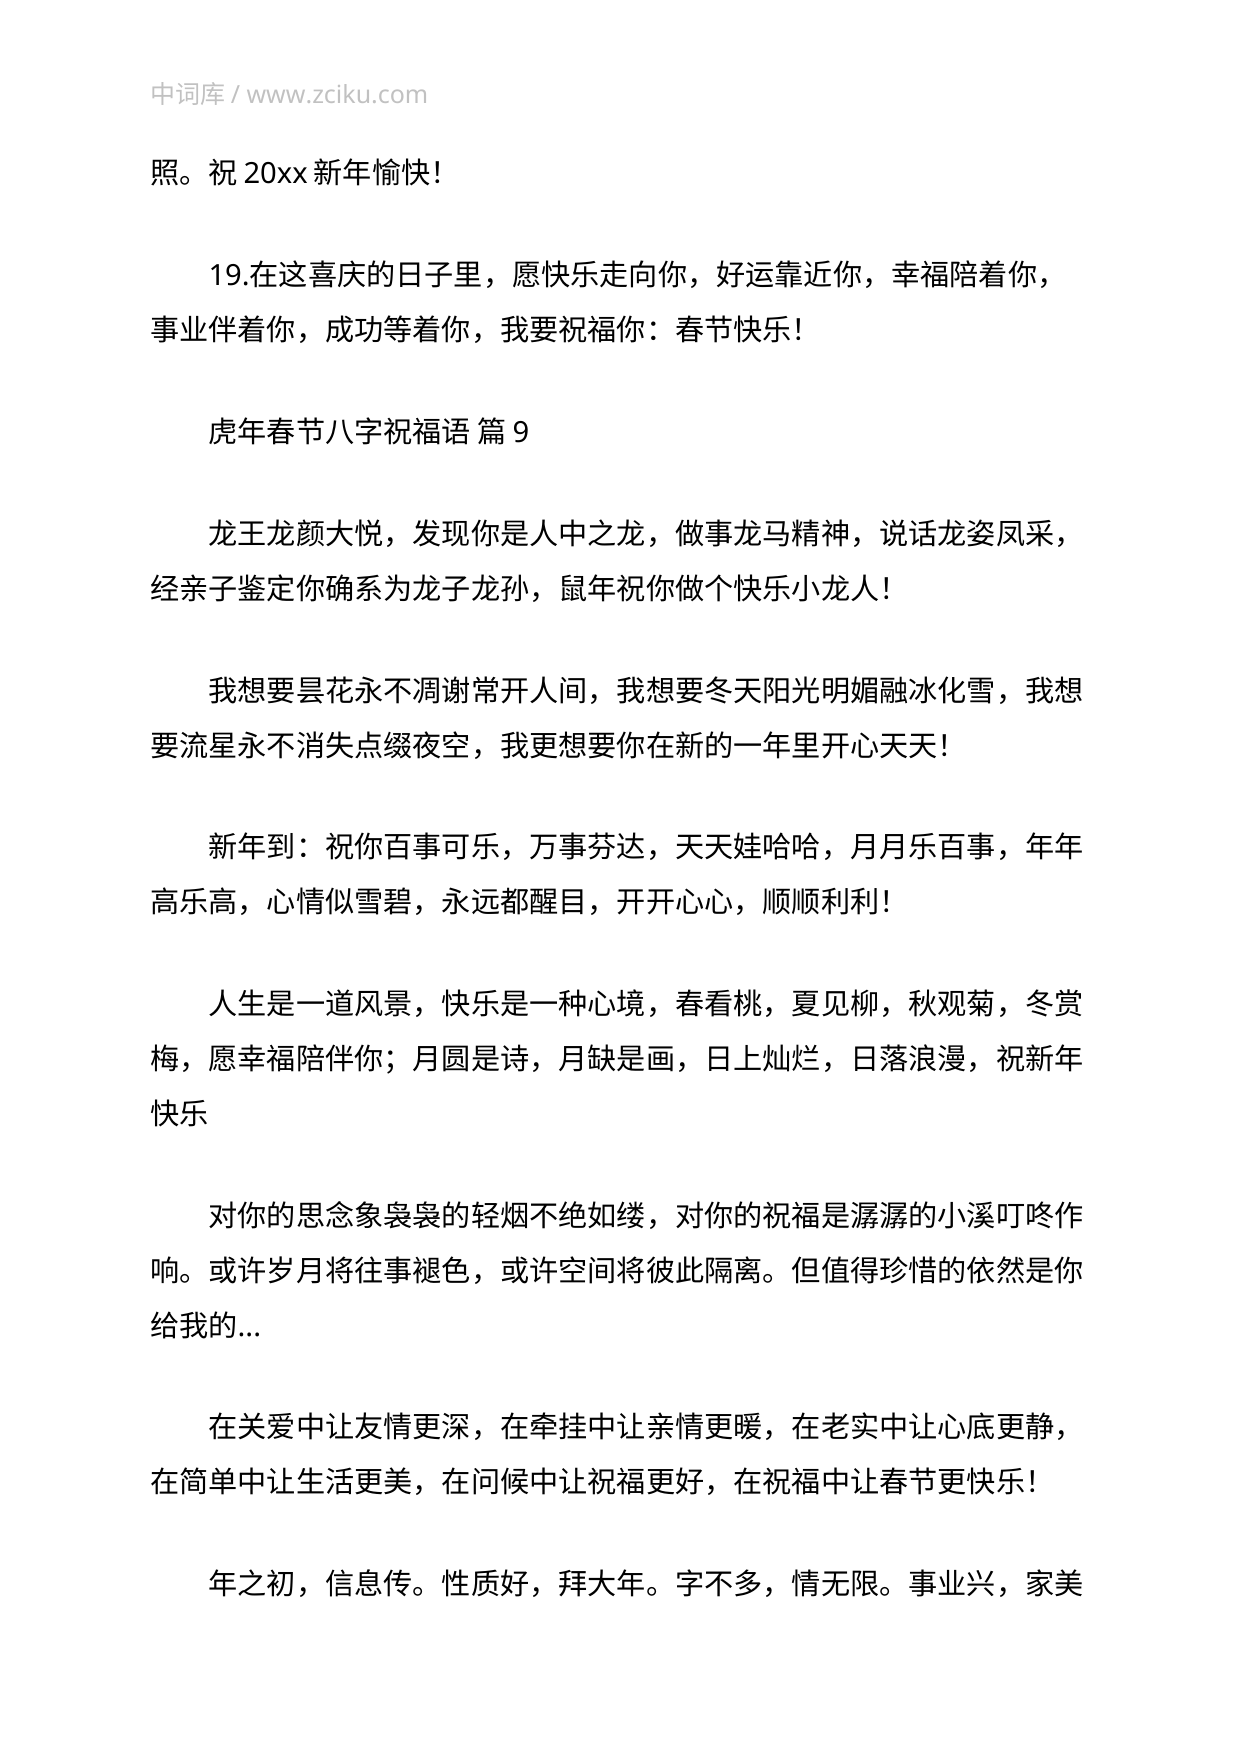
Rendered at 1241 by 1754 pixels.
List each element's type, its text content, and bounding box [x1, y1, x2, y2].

text 新年到：祝你百事可乐，万事芬达，天天娃哈哈，月月乐百事，年年高乐高，心情似雪碧，永远都醒目，开开心心，顺顺利利！ [150, 824, 1090, 921]
text 在关爱中让友情更深，在牵挂中让亲情更暖，在老实中让心底更静，在简单中让生活更美，在问候中让祝福更好，在祝福中让春节更快乐！ [150, 1404, 1090, 1501]
text 人生是一道风景，快乐是一种心境，春看桃，夏见柳，秋观菊，冬赏梅，愿幸福陪伴你；月圆是诗，月缺是画，日上灿烂，日落浪漫，祝新年快乐 [150, 981, 1090, 1133]
text 龙王龙颜大悦，发现你是人中之龙，做事龙马精神，说话龙姿凤采，经亲子鉴定你确系为龙子龙孙，鼠年祝你做个快乐小龙人！ [150, 511, 1090, 608]
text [150, 150, 1090, 192]
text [150, 1561, 1090, 1603]
text 对你的思念象袅袅的轻烟不绝如缕，对你的祝福是潺潺的小溪叮咚作响。或许岁月将往事褪色，或许空间将彼此隔离。但值得珍惜的依然是你给我的... [150, 1192, 1090, 1344]
text 虎年春节八字祝福语 篇9 [150, 409, 1090, 451]
text 我想要昙花永不凋谢常开人间，我想要冬天阳光明媚融冰化雪，我想要流星永不消失点缀夜空，我更想要你在新的一年里开心天天！ [150, 667, 1090, 764]
text 19.在这喜庆的日子里，愿快乐走向你，好运靠近你，幸福陪着你，事业伴着你，成功等着你，我要祝福你：春节快乐！ [150, 252, 1090, 349]
